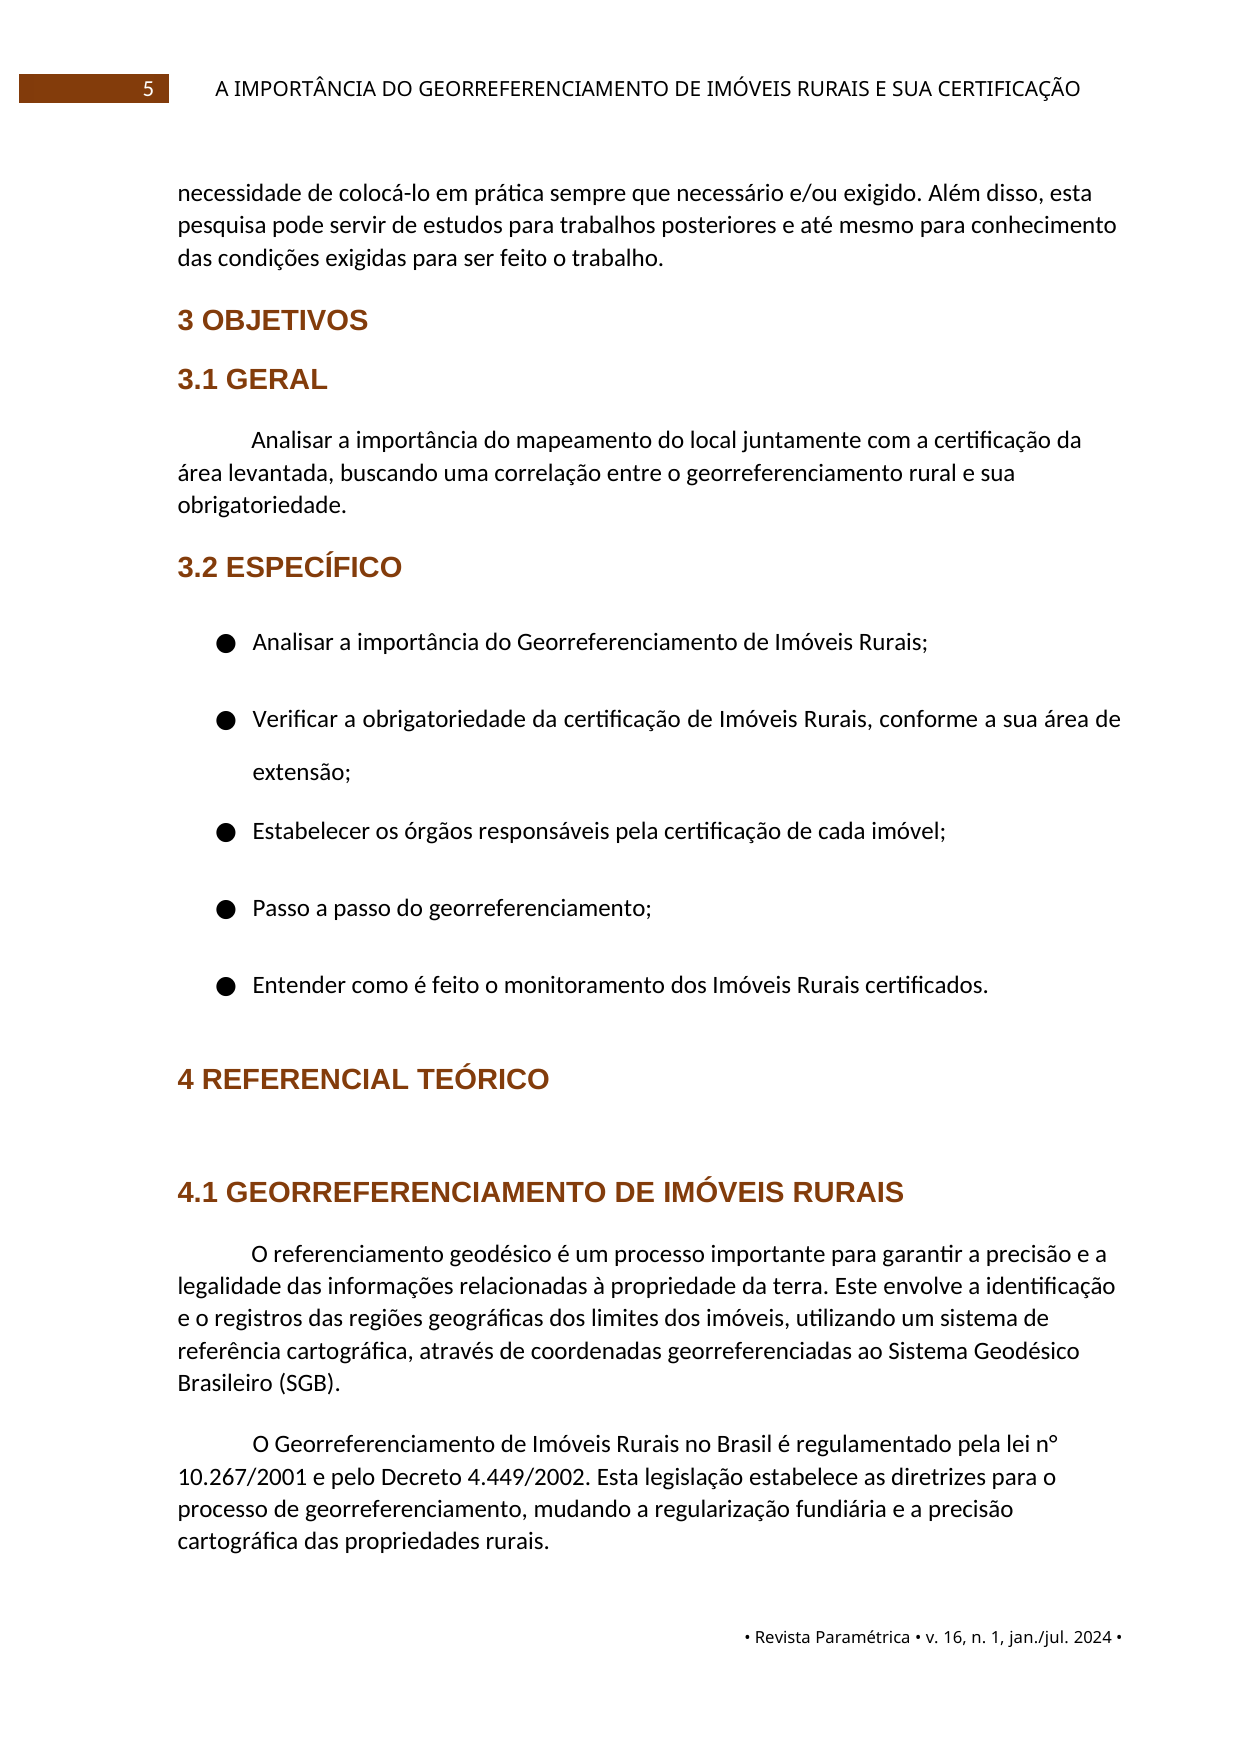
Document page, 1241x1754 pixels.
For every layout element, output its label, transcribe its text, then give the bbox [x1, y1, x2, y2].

list Entender como é feito o monitoramento dos Imóveis Rurais certificados. [215, 956, 1122, 1007]
list Analisar a importância do Georreferenciamento de Imóveis Rurais; [215, 613, 1122, 664]
list Estabelecer os órgãos responsáveis pela certificação de cada imóvel; [215, 802, 1122, 853]
text O referenciamento geodésico é um processo importante para garantir a precisão e a legalidade das informações relacionadas à propriedade da terra. Este envolve a identificação e o registros das regiões geográficas dos limites dos imóveis, utilizando um sistema de referência cartográfica, através de coordenadas georreferenciadas ao Sistema Geodésico Brasileiro (SGB). [177, 1238, 1122, 1398]
text O Georreferenciamento de Imóveis Rurais no Brasil é regulamentado pela lei n° 10.267/2001 e pelo Decreto 4.449/2002. Esta legislação estabelece as diretrizes para o processo de georreferenciamento, mudando a regularização fundiária e a precisão cartográfica das propriedades rurais. [177, 1429, 1122, 1556]
subtitle 4.1 Georreferenciamento de Imóveis Rurais [177, 1175, 1122, 1209]
text 3.2 Específico [177, 551, 1122, 584]
list Passo a passo do georreferenciamento; [215, 879, 1122, 930]
text 3.1 Geral [177, 362, 1122, 395]
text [177, 177, 1122, 272]
text 3 OBJETIVOS [177, 303, 1122, 337]
text Analisar a importância do mapeamento do local juntamente com a certificação da área levantada, buscando uma correlação entre o georreferenciamento rural e sua obrigatoriedade. [177, 424, 1122, 519]
text 4 REFERENCIAL TEÓRICO [177, 1062, 1122, 1096]
list Verificar a obrigatoriedade da certificação de Imóveis Rurais, conforme a sua área de extensão; [215, 690, 1122, 787]
